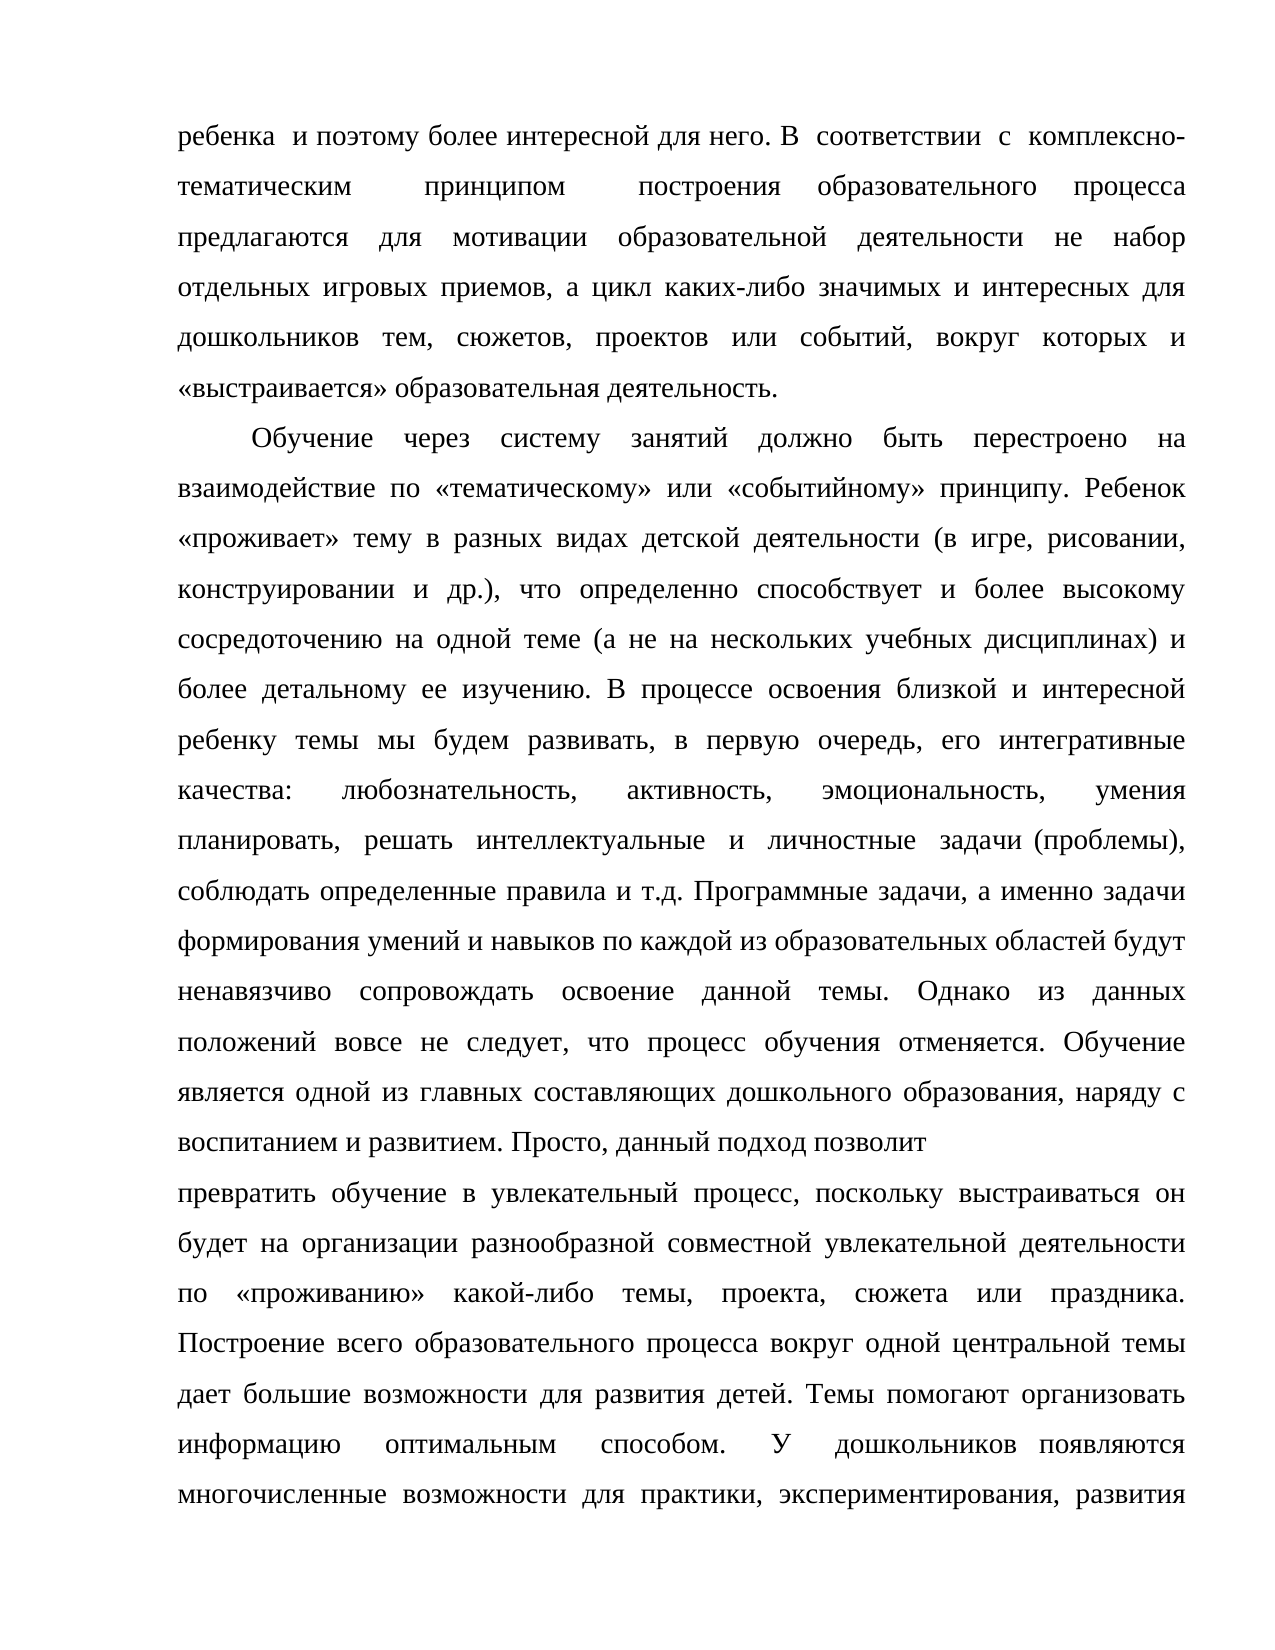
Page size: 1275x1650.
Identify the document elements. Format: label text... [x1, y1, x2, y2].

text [177, 1175, 1186, 1510]
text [177, 118, 1186, 403]
text Обучение через систему занятий должно быть перестроено на взаимодействие по «тематическому» или «событийному» принципу. Ребенок «проживает» тему в разных видах детской деятельности (в игре, рисовании, конструировании и др.), что определенно способствует и более высокому сосредоточению на одной теме (а не на нескольких учебных дисциплинах) и более детальному ее изучению. В процессе освоения близкой и интересной ребенку темы мы будем развивать, в первую очередь, его интегративные качества: любознательность, активность, эмоциональность, умения планировать, решать интеллектуальные и личностные задачи (проблемы), соблюдать определенные правила и т.д. Программные задачи, а именно задачи формирования умений и навыков по каждой из образовательных областей будут ненавязчиво сопровождать освоение данной темы. Однако из данных положений вовсе не следует, что процесс обучения отменяется. Обучение является одной из главных составляющих дошкольного образования, наряду с воспитанием и развитием. Просто, данный подход позволит [177, 420, 1186, 1158]
